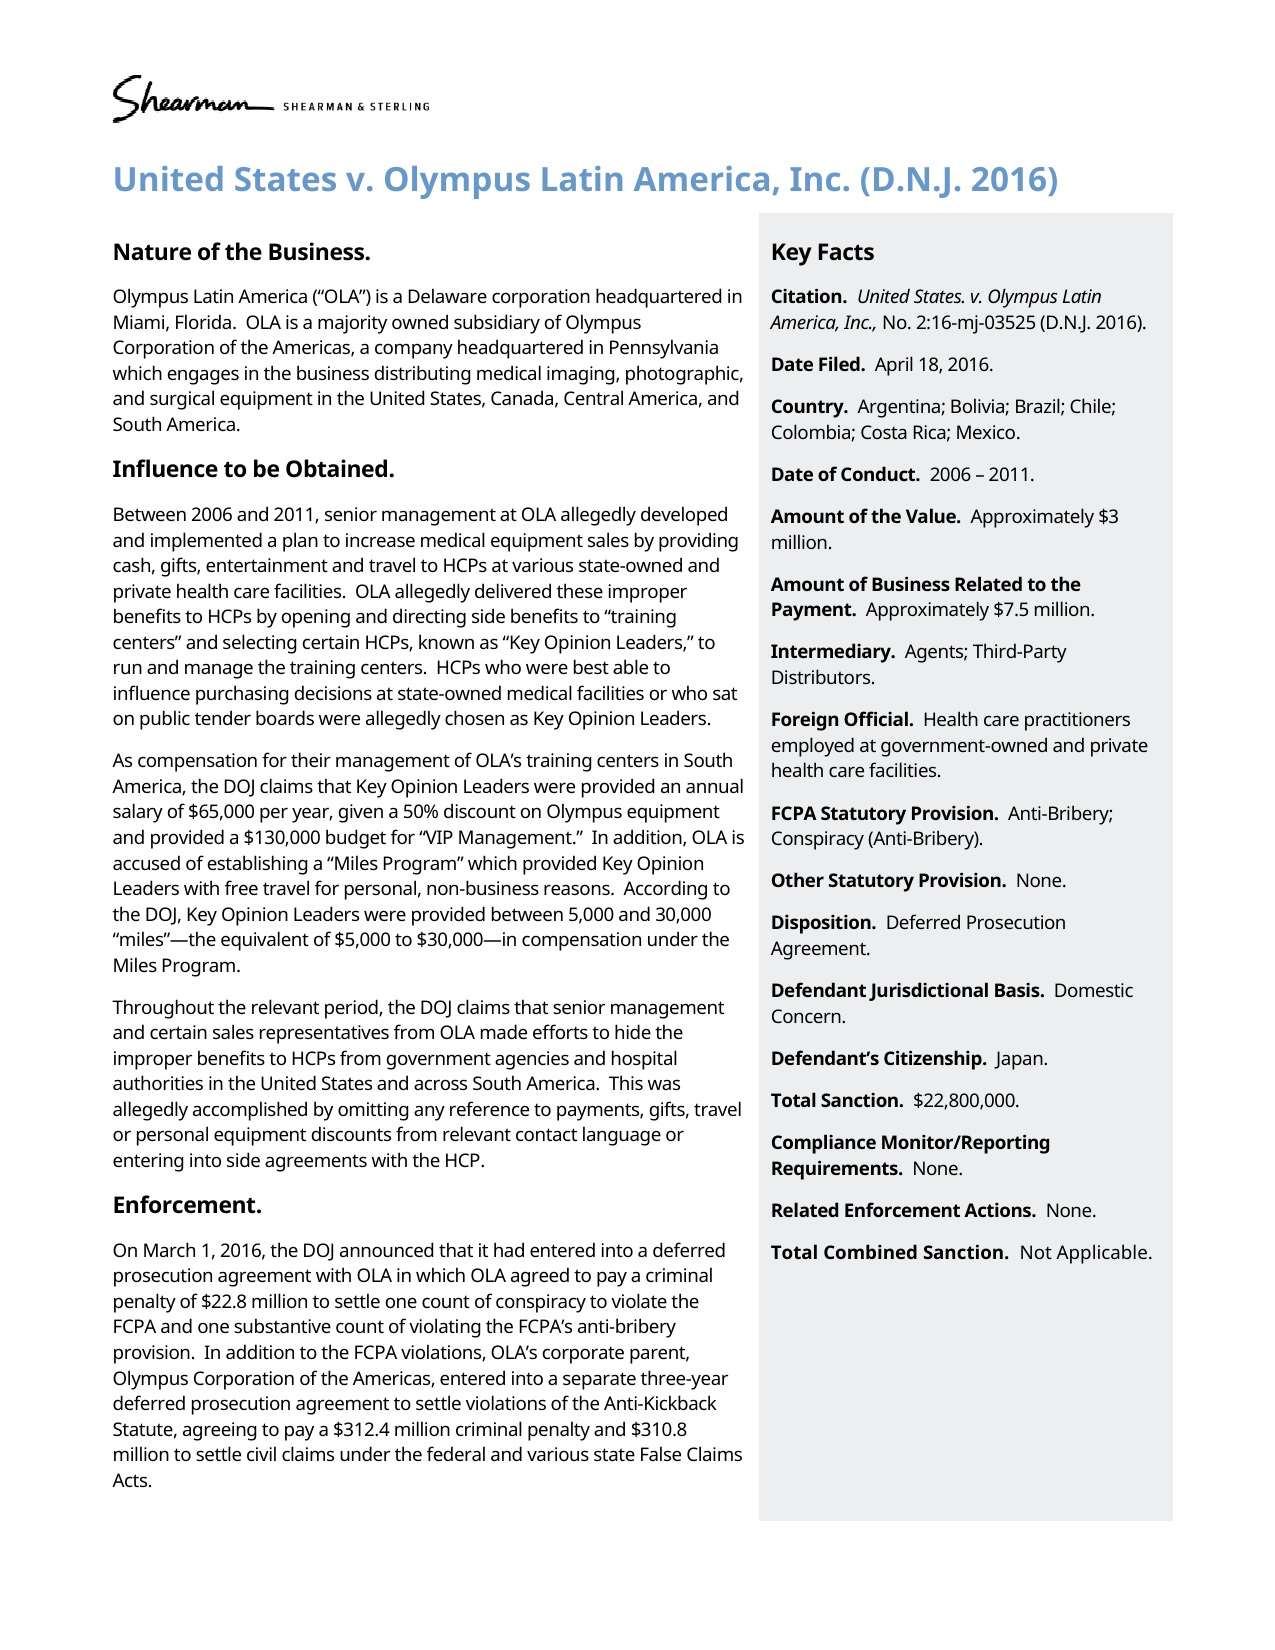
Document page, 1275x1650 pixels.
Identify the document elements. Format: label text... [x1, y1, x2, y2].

table_header United States v. Olympus Latin America, Inc. (D.N.J. 2016) [101, 144, 1173, 213]
table_cell Key Facts Citation. United States. v. Olympus Latin America, Inc., No. 2:16-mj-03525 (D.N.J. 2016). Date Filed. April 18, 2016. Country. Argentina; Bolivia; Brazil; Chile; Colombia; Costa Rica; Mexico. Date of Conduct. 2006 – 2011. Amount of the Value. Approximately $3 million. Amount of Business Related to the Payment. Approximately $7.5 million. Intermediary. Agents; Third-Party Distributors. Foreign Official. Health care practitioners employed at government-owned and private health care facilities. FCPA Statutory Provision. Anti-Bribery; Conspiracy (Anti-Bribery). Other Statutory Provision. None. Disposition. Deferred Prosecution Agreement. Defendant Jurisdictional Basis. Domestic Concern. Defendant’s Citizenship. Japan. Total Sanction. $22,800,000. Compliance Monitor/Reporting Requirements. None. Related Enforcement Actions. None. Total Combined Sanction. Not Applicable. [759, 213, 1173, 1521]
table_cell Nature of the Business. Olympus Latin America (“OLA”) is a Delaware corporation headquartered in Miami, Florida. OLA is a majority owned subsidiary of Olympus Corporation of the Americas, a company headquartered in Pennsylvania which engages in the business distributing medical imaging, photographic, and surgical equipment in the United States, Canada, Central America, and South America. Influence to be Obtained. Between 2006 and 2011, senior management at OLA allegedly developed and implemented a plan to increase medical equipment sales by providing cash, gifts, entertainment and travel to HCPs at various state-owned and private health care facilities. OLA allegedly delivered these improper benefits to HCPs by opening and directing side benefits to “training centers” and selecting certain HCPs, known as “Key Opinion Leaders,” to run and manage the training centers. HCPs who were best able to influence purchasing decisions at state-owned medical facilities or who sat on public tender boards were allegedly chosen as Key Opinion Leaders. As compensation for their management of OLA’s training centers in South America, the DOJ claims that Key Opinion Leaders were provided an annual salary of $65,000 per year, given a 50% discount on Olympus equipment and provided a $130,000 budget for “VIP Management.” In addition, OLA is accused of establishing a “Miles Program” which provided Key Opinion Leaders with free travel for personal, non-business reasons. According to the DOJ, Key Opinion Leaders were provided between 5,000 and 30,000 “miles”—the equivalent of $5,000 to $30,000—in compensation under the Miles Program. Throughout the relevant period, the DOJ claims that senior management and certain sales representatives from OLA made efforts to hide the improper benefits to HCPs from government agencies and hospital authorities in the United States and across South America. This was allegedly accomplished by omitting any reference to payments, gifts, travel or personal equipment discounts from relevant contact language or entering into side agreements with the HCP. Enforcement. On March 1, 2016, the DOJ announced that it had entered into a deferred prosecution agreement with OLA in which OLA agreed to pay a criminal penalty of $22.8 million to settle one count of conspiracy to violate the FCPA and one substantive count of violating the FCPA’s anti-bribery provision. In addition to the FCPA violations, OLA’s corporate parent, Olympus Corporation of the Americas, entered into a separate three-year deferred prosecution agreement to settle violations of the Anti-Kickback Statute, agreeing to pay a $312.4 million criminal penalty and $310.8 million to settle civil claims under the federal and various state False Claims Acts. [101, 213, 758, 1521]
picture [112, 75, 429, 123]
